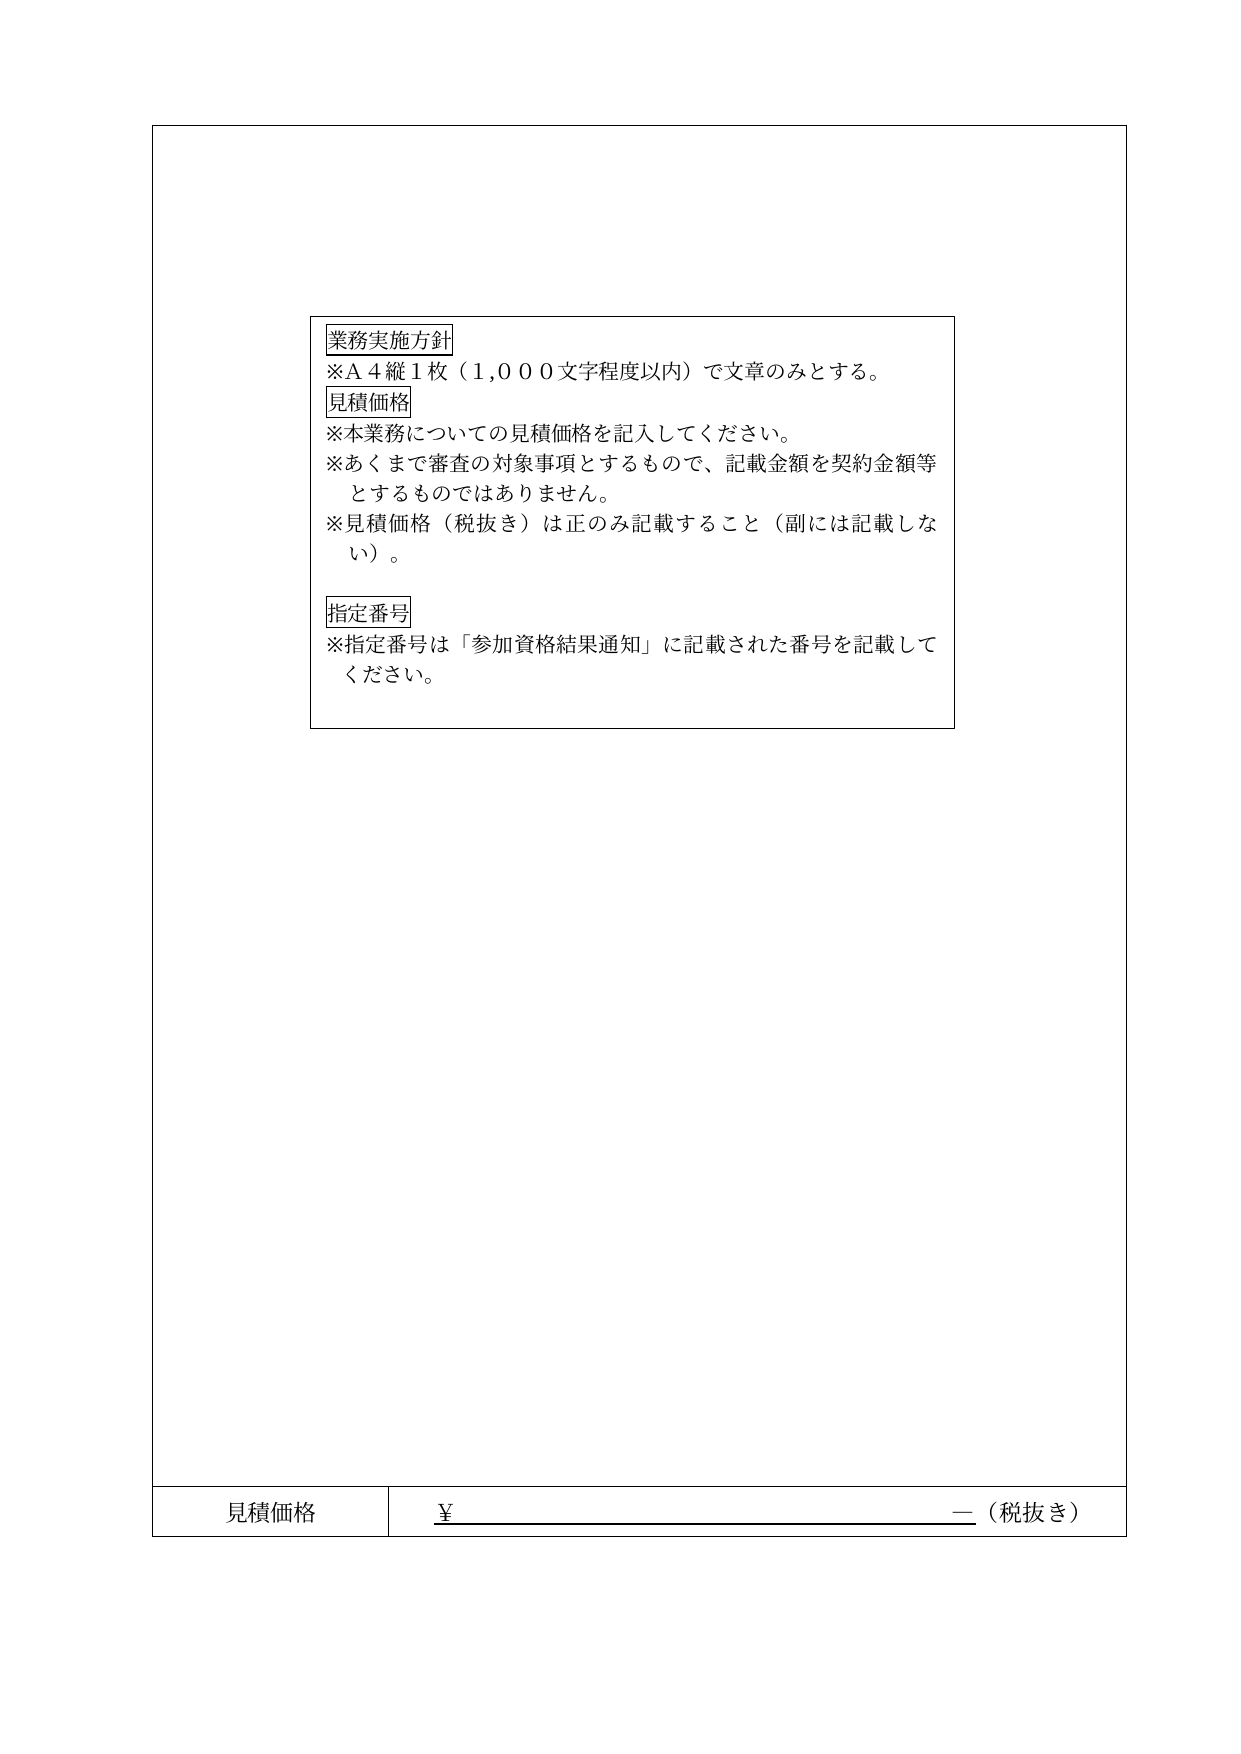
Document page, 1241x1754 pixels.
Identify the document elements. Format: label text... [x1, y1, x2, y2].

table_cell 見積価格 [153, 1487, 388, 1536]
table_cell [153, 126, 1126, 1486]
table_cell ￥ ―（税抜き） [389, 1487, 1126, 1536]
